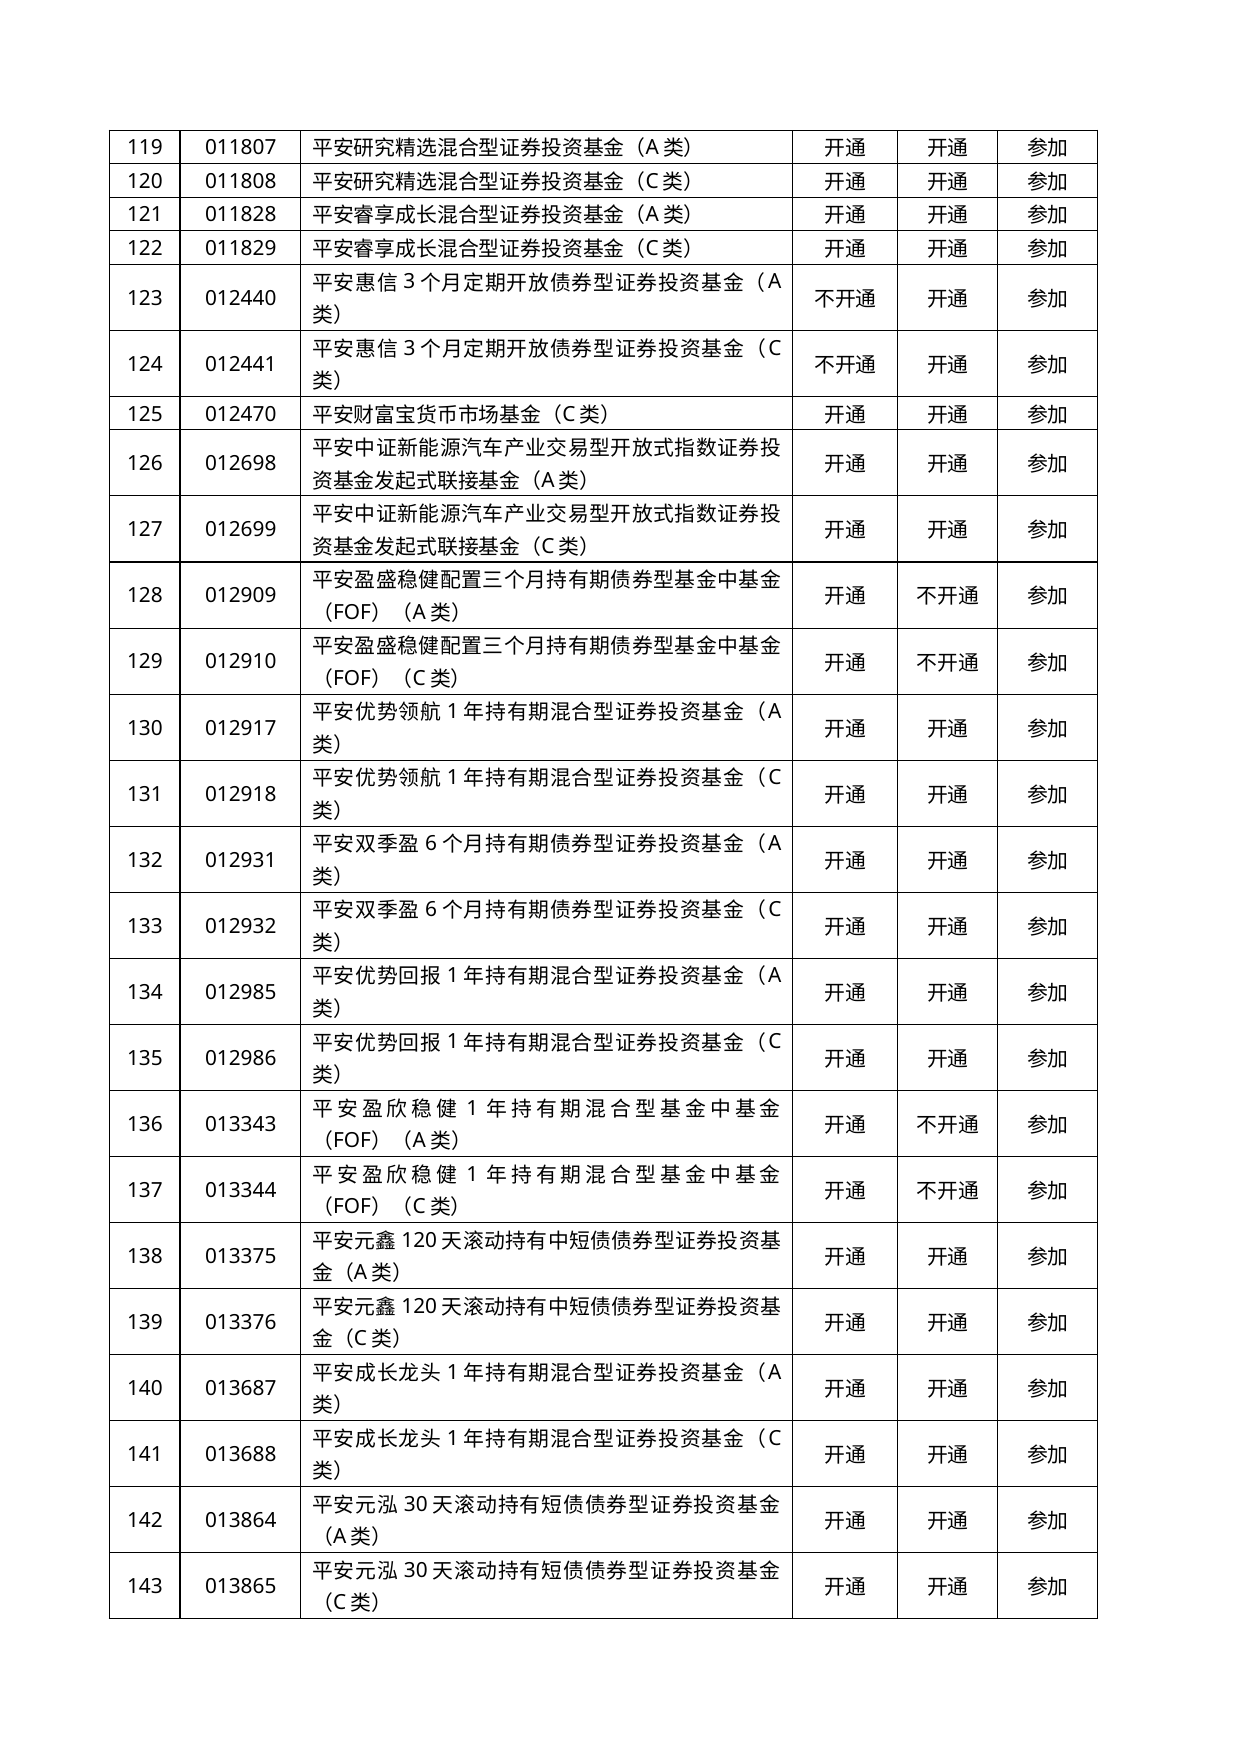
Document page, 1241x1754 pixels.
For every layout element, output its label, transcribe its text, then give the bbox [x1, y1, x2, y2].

table_cell 开通 [898, 430, 997, 495]
table_cell 124 [110, 331, 179, 396]
table_cell 128 [110, 563, 179, 627]
table_cell 131 [110, 761, 179, 826]
table_cell 平安优势领航1年持有期混合型证券投资基金（C类） [301, 761, 792, 826]
table_cell 012699 [181, 496, 300, 561]
table_cell 136 [110, 1091, 179, 1156]
table_cell 139 [110, 1289, 179, 1354]
table_cell 参加 [998, 164, 1097, 197]
table_cell 参加 [998, 331, 1097, 396]
table_cell 参加 [998, 231, 1097, 264]
table_cell 开通 [793, 1091, 897, 1156]
table_cell 开通 [793, 1025, 897, 1090]
table_cell 参加 [998, 1289, 1097, 1354]
table_cell 012932 [181, 893, 300, 958]
table_cell 开通 [898, 1289, 997, 1354]
table_cell 平安盈盛稳健配置三个月持有期债券型基金中基金（FOF）（A类） [301, 563, 792, 627]
table_cell 开通 [793, 1355, 897, 1420]
table_cell 平安元鑫120天滚动持有中短债债券型证券投资基金（A类） [301, 1223, 792, 1288]
table_cell 011807 [181, 131, 300, 163]
table_cell 开通 [793, 563, 897, 627]
table_cell 121 [110, 198, 179, 230]
table_cell 开通 [793, 164, 897, 197]
table_cell 平安盈欣稳健1年持有期混合型基金中基金（FOF）（A类） [301, 1091, 792, 1156]
table_cell 开通 [793, 761, 897, 826]
table_cell 参加 [998, 265, 1097, 330]
table_cell 开通 [898, 1553, 997, 1618]
table_cell 开通 [898, 1355, 997, 1420]
table_cell 开通 [793, 131, 897, 163]
table_cell 参加 [998, 496, 1097, 561]
table_cell 开通 [793, 1487, 897, 1552]
table_cell 开通 [793, 893, 897, 958]
table_cell 开通 [793, 629, 897, 693]
table_cell 126 [110, 430, 179, 495]
table_cell 参加 [998, 1091, 1097, 1156]
table_cell 开通 [898, 695, 997, 759]
table_cell 参加 [998, 695, 1097, 759]
table_cell 平安盈盛稳健配置三个月持有期债券型基金中基金（FOF）（C类） [301, 629, 792, 693]
table_cell 参加 [998, 563, 1097, 627]
table_cell 参加 [998, 198, 1097, 230]
table_cell 平安盈欣稳健1年持有期混合型基金中基金（FOF）（C类） [301, 1157, 792, 1222]
table_cell 参加 [998, 1223, 1097, 1288]
table_cell 平安惠信3个月定期开放债券型证券投资基金（A类） [301, 265, 792, 330]
table_cell 不开通 [898, 1091, 997, 1156]
table_cell 130 [110, 695, 179, 759]
table_cell 开通 [898, 893, 997, 958]
table_cell 012441 [181, 331, 300, 396]
table_cell 平安元鑫120天滚动持有中短债债券型证券投资基金（C类） [301, 1289, 792, 1354]
table_cell 平安中证新能源汽车产业交易型开放式指数证券投资基金发起式联接基金（A类） [301, 430, 792, 495]
table_cell 开通 [898, 496, 997, 561]
table_cell 平安研究精选混合型证券投资基金（C类） [301, 164, 792, 197]
table_cell 127 [110, 496, 179, 561]
table_cell 不开通 [898, 629, 997, 693]
table_cell 开通 [898, 827, 997, 892]
table_cell 开通 [898, 959, 997, 1024]
table_cell 开通 [793, 1157, 897, 1222]
table_cell 011829 [181, 231, 300, 264]
table_cell 012917 [181, 695, 300, 759]
table_cell 参加 [998, 131, 1097, 163]
table_cell 013344 [181, 1157, 300, 1222]
table_cell 开通 [793, 1553, 897, 1618]
table_cell 开通 [898, 265, 997, 330]
table_cell 平安睿享成长混合型证券投资基金（A类） [301, 198, 792, 230]
table_cell 012910 [181, 629, 300, 693]
table_cell 开通 [793, 1421, 897, 1486]
table_cell 013375 [181, 1223, 300, 1288]
table_cell 平安成长龙头1年持有期混合型证券投资基金（C类） [301, 1421, 792, 1486]
table_cell 平安研究精选混合型证券投资基金（A类） [301, 131, 792, 163]
table_cell 开通 [898, 1025, 997, 1090]
table_cell 平安睿享成长混合型证券投资基金（C类） [301, 231, 792, 264]
table_cell 平安财富宝货币市场基金（C类） [301, 397, 792, 429]
table_cell 140 [110, 1355, 179, 1420]
table_cell 011828 [181, 198, 300, 230]
table_cell 143 [110, 1553, 179, 1618]
table_cell 开通 [898, 1421, 997, 1486]
table_cell 不开通 [898, 563, 997, 627]
table_cell 119 [110, 131, 179, 163]
table_cell 开通 [898, 131, 997, 163]
table_cell 013688 [181, 1421, 300, 1486]
table_cell 不开通 [898, 1157, 997, 1222]
table_cell 开通 [793, 1223, 897, 1288]
table_cell 开通 [898, 761, 997, 826]
table_cell 平安优势领航1年持有期混合型证券投资基金（A类） [301, 695, 792, 759]
table_cell 129 [110, 629, 179, 693]
table_cell 开通 [793, 827, 897, 892]
table_cell 参加 [998, 761, 1097, 826]
table_cell 012985 [181, 959, 300, 1024]
table_cell 开通 [898, 331, 997, 396]
table_cell 012986 [181, 1025, 300, 1090]
table_cell 133 [110, 893, 179, 958]
table_cell 参加 [998, 1025, 1097, 1090]
table_cell 开通 [898, 198, 997, 230]
table_cell 137 [110, 1157, 179, 1222]
table_cell 012918 [181, 761, 300, 826]
table_cell 开通 [898, 1223, 997, 1288]
table_cell 开通 [793, 695, 897, 759]
table_cell 开通 [793, 198, 897, 230]
table_cell 参加 [998, 430, 1097, 495]
table_cell 开通 [898, 164, 997, 197]
table_cell 013865 [181, 1553, 300, 1618]
table_cell 开通 [793, 430, 897, 495]
table_cell 开通 [898, 397, 997, 429]
table_cell 平安双季盈6个月持有期债券型证券投资基金（C类） [301, 893, 792, 958]
table_cell 013864 [181, 1487, 300, 1552]
table_cell 开通 [793, 1289, 897, 1354]
table_cell 平安双季盈6个月持有期债券型证券投资基金（A类） [301, 827, 792, 892]
table_cell 120 [110, 164, 179, 197]
table_cell 012909 [181, 563, 300, 627]
table_cell 参加 [998, 893, 1097, 958]
table_cell 不开通 [793, 331, 897, 396]
table_cell 122 [110, 231, 179, 264]
table_cell 参加 [998, 397, 1097, 429]
table_cell 平安元泓30天滚动持有短债债券型证券投资基金（A类） [301, 1487, 792, 1552]
table_cell 参加 [998, 827, 1097, 892]
table_cell 开通 [793, 231, 897, 264]
table_cell 开通 [793, 496, 897, 561]
table_cell 142 [110, 1487, 179, 1552]
table_cell 平安元泓30天滚动持有短债债券型证券投资基金（C类） [301, 1553, 792, 1618]
table_cell 参加 [998, 1487, 1097, 1552]
table_cell 132 [110, 827, 179, 892]
table_cell 平安优势回报1年持有期混合型证券投资基金（C类） [301, 1025, 792, 1090]
table_cell 012440 [181, 265, 300, 330]
table_cell 012698 [181, 430, 300, 495]
table_cell 参加 [998, 1421, 1097, 1486]
table_cell 013343 [181, 1091, 300, 1156]
table_cell 不开通 [793, 265, 897, 330]
table_cell 135 [110, 1025, 179, 1090]
table_cell 138 [110, 1223, 179, 1288]
table_cell 开通 [898, 1487, 997, 1552]
table_cell 平安优势回报1年持有期混合型证券投资基金（A类） [301, 959, 792, 1024]
table_cell 参加 [998, 1157, 1097, 1222]
table_cell 012470 [181, 397, 300, 429]
table_cell 参加 [998, 629, 1097, 693]
table_cell 参加 [998, 1553, 1097, 1618]
table_cell 013687 [181, 1355, 300, 1420]
table_cell 141 [110, 1421, 179, 1486]
table_cell 平安惠信3个月定期开放债券型证券投资基金（C类） [301, 331, 792, 396]
table_cell 011808 [181, 164, 300, 197]
table_cell 123 [110, 265, 179, 330]
table_cell 125 [110, 397, 179, 429]
table_cell 012931 [181, 827, 300, 892]
table_cell 开通 [898, 231, 997, 264]
table_cell 开通 [793, 397, 897, 429]
table_cell 013376 [181, 1289, 300, 1354]
table_cell 平安中证新能源汽车产业交易型开放式指数证券投资基金发起式联接基金（C类） [301, 496, 792, 561]
table_cell 134 [110, 959, 179, 1024]
table_cell 参加 [998, 1355, 1097, 1420]
table_cell 开通 [793, 959, 897, 1024]
table_cell 平安成长龙头1年持有期混合型证券投资基金（A类） [301, 1355, 792, 1420]
table_cell 参加 [998, 959, 1097, 1024]
